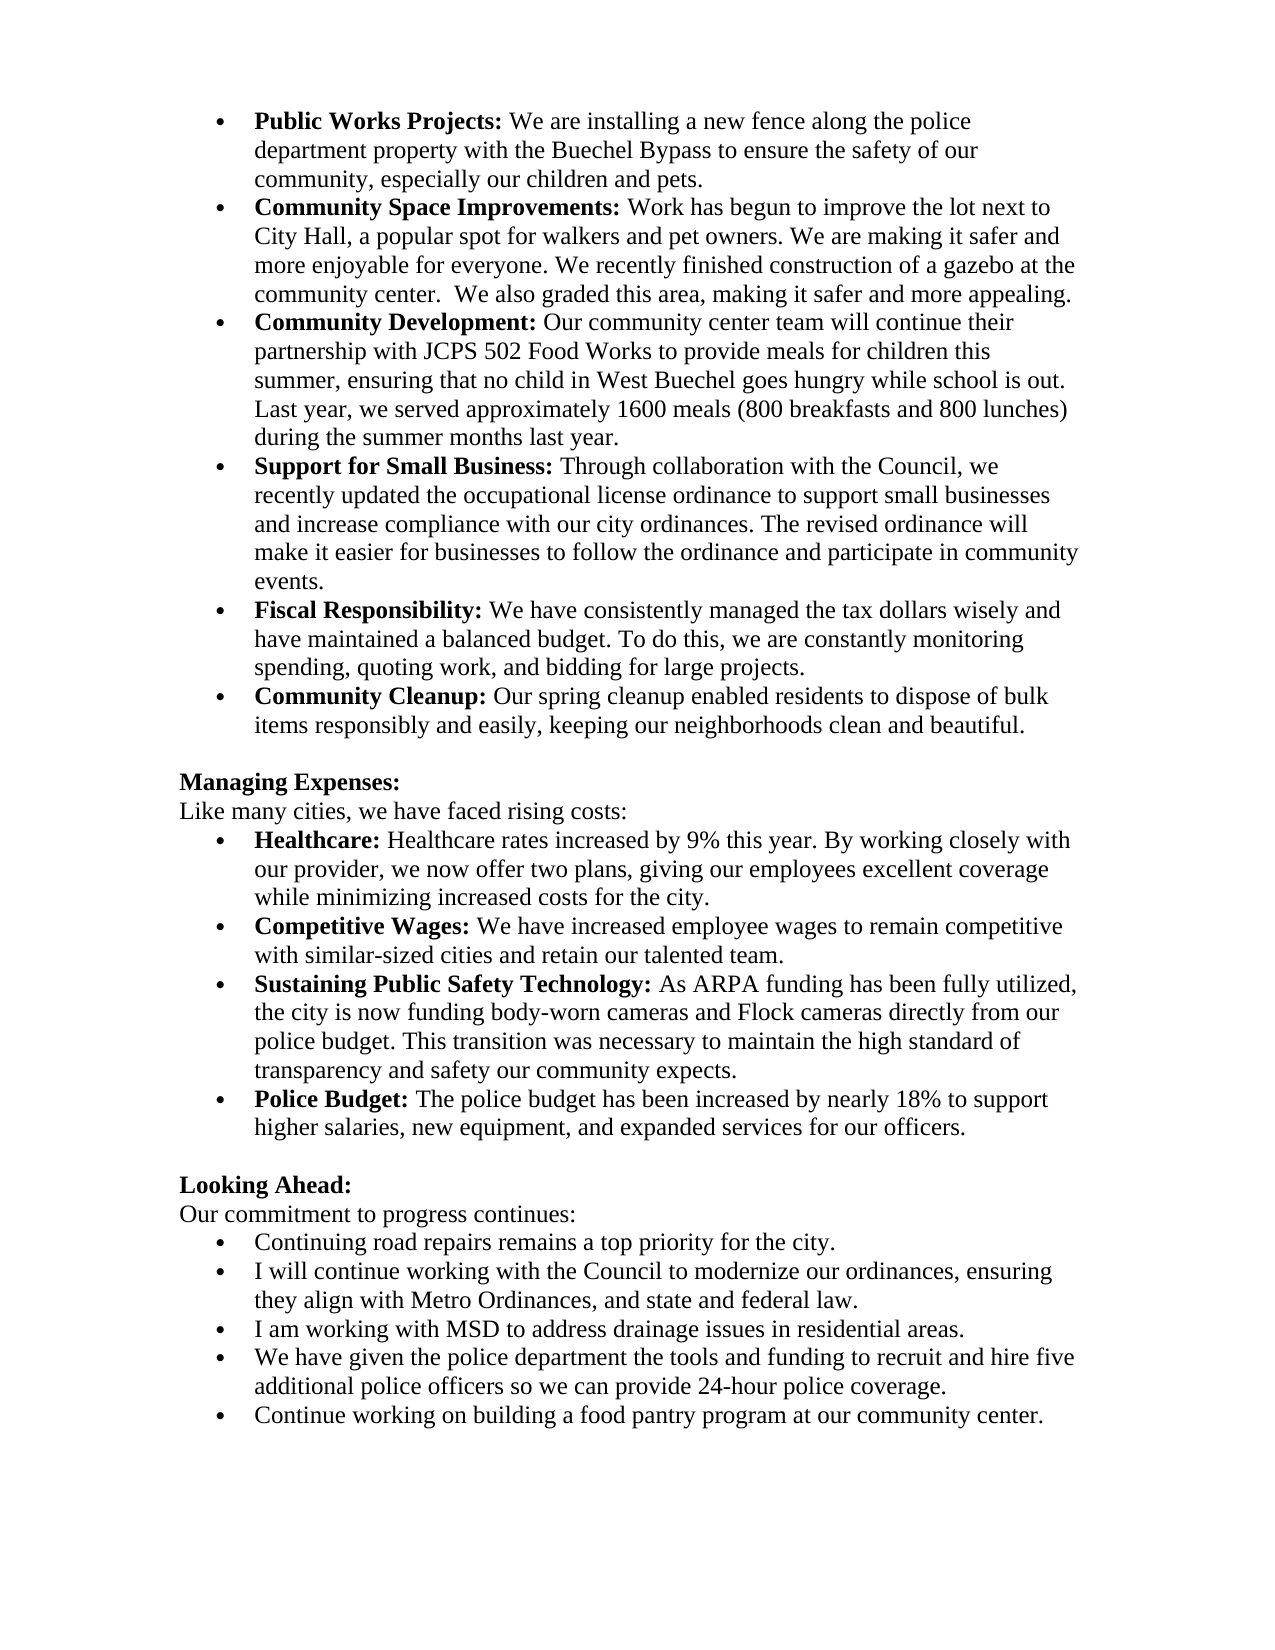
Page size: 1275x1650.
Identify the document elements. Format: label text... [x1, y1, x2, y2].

list I am working with MSD to address drainage issues in residential areas. [217, 1314, 1079, 1342]
text Looking Ahead: [179, 1170, 1079, 1199]
list Continue working on building a food pantry program at our community center. [217, 1400, 1079, 1429]
list Community Development: Our community center team will continue their partnership with JCPS 502 Food Works to provide meals for children this summer, ensuring that no child in West Buechel goes hungry while school is out. Last year, we served approximately 1600 meals (800 breakfasts and 800 lunches) during the summer months last year. [217, 307, 1079, 451]
list I will continue working with the Council to modernize our ordinances, ensuring they align with Metro Ordinances, and state and federal law. [217, 1256, 1079, 1314]
list Continuing road repairs remains a top priority for the city. [217, 1227, 1079, 1256]
list Healthcare: Healthcare rates increased by 9% this year. By working closely with our provider, we now offer two plans, giving our employees excellent coverage while minimizing increased costs for the city. [217, 825, 1079, 911]
text Managing Expenses: [179, 767, 1079, 796]
text Like many cities, we have faced rising costs: [179, 796, 1079, 825]
list Public Works Projects: We are installing a new fence along the police department property with the Buechel Bypass to ensure the safety of our community, especially our children and pets. [217, 106, 1079, 192]
list We have given the police department the tools and funding to recruit and hire five additional police officers so we can provide 24-hour police coverage. [217, 1342, 1079, 1400]
list Community Cleanup: Our spring cleanup enabled residents to dispose of bulk items responsibly and easily, keeping our neighborhoods clean and beautiful. [217, 681, 1079, 739]
list Fiscal Responsibility: We have consistently managed the tax dollars wisely and have maintained a balanced budget. To do this, we are constantly monitoring spending, quoting work, and bidding for large projects. [217, 595, 1079, 681]
text Our commitment to progress continues: [179, 1199, 1079, 1227]
list Police Budget: The police budget has been increased by nearly 18% to support higher salaries, new equipment, and expanded services for our officers. [217, 1084, 1079, 1141]
list Sustaining Public Safety Technology: As ARPA funding has been fully utilized, the city is now funding body-worn cameras and Flock cameras directly from our police budget. This transition was necessary to maintain the high standard of transparency and safety our community expects. [217, 969, 1079, 1084]
list Competitive Wages: We have increased employee wages to remain competitive with similar-sized cities and retain our talented team. [217, 911, 1079, 969]
list Support for Small Business: Through collaboration with the Council, we recently updated the occupational license ordinance to support small businesses and increase compliance with our city ordinances. The revised ordinance will make it easier for businesses to follow the ordinance and participate in community events. [217, 451, 1079, 595]
list Community Space Improvements: Work has begun to improve the lot next to City Hall, a popular spot for walkers and pet owners. We are making it safer and more enjoyable for everyone. We recently finished construction of a gazebo at the community center. We also graded this area, making it safer and more appealing. [217, 192, 1079, 307]
